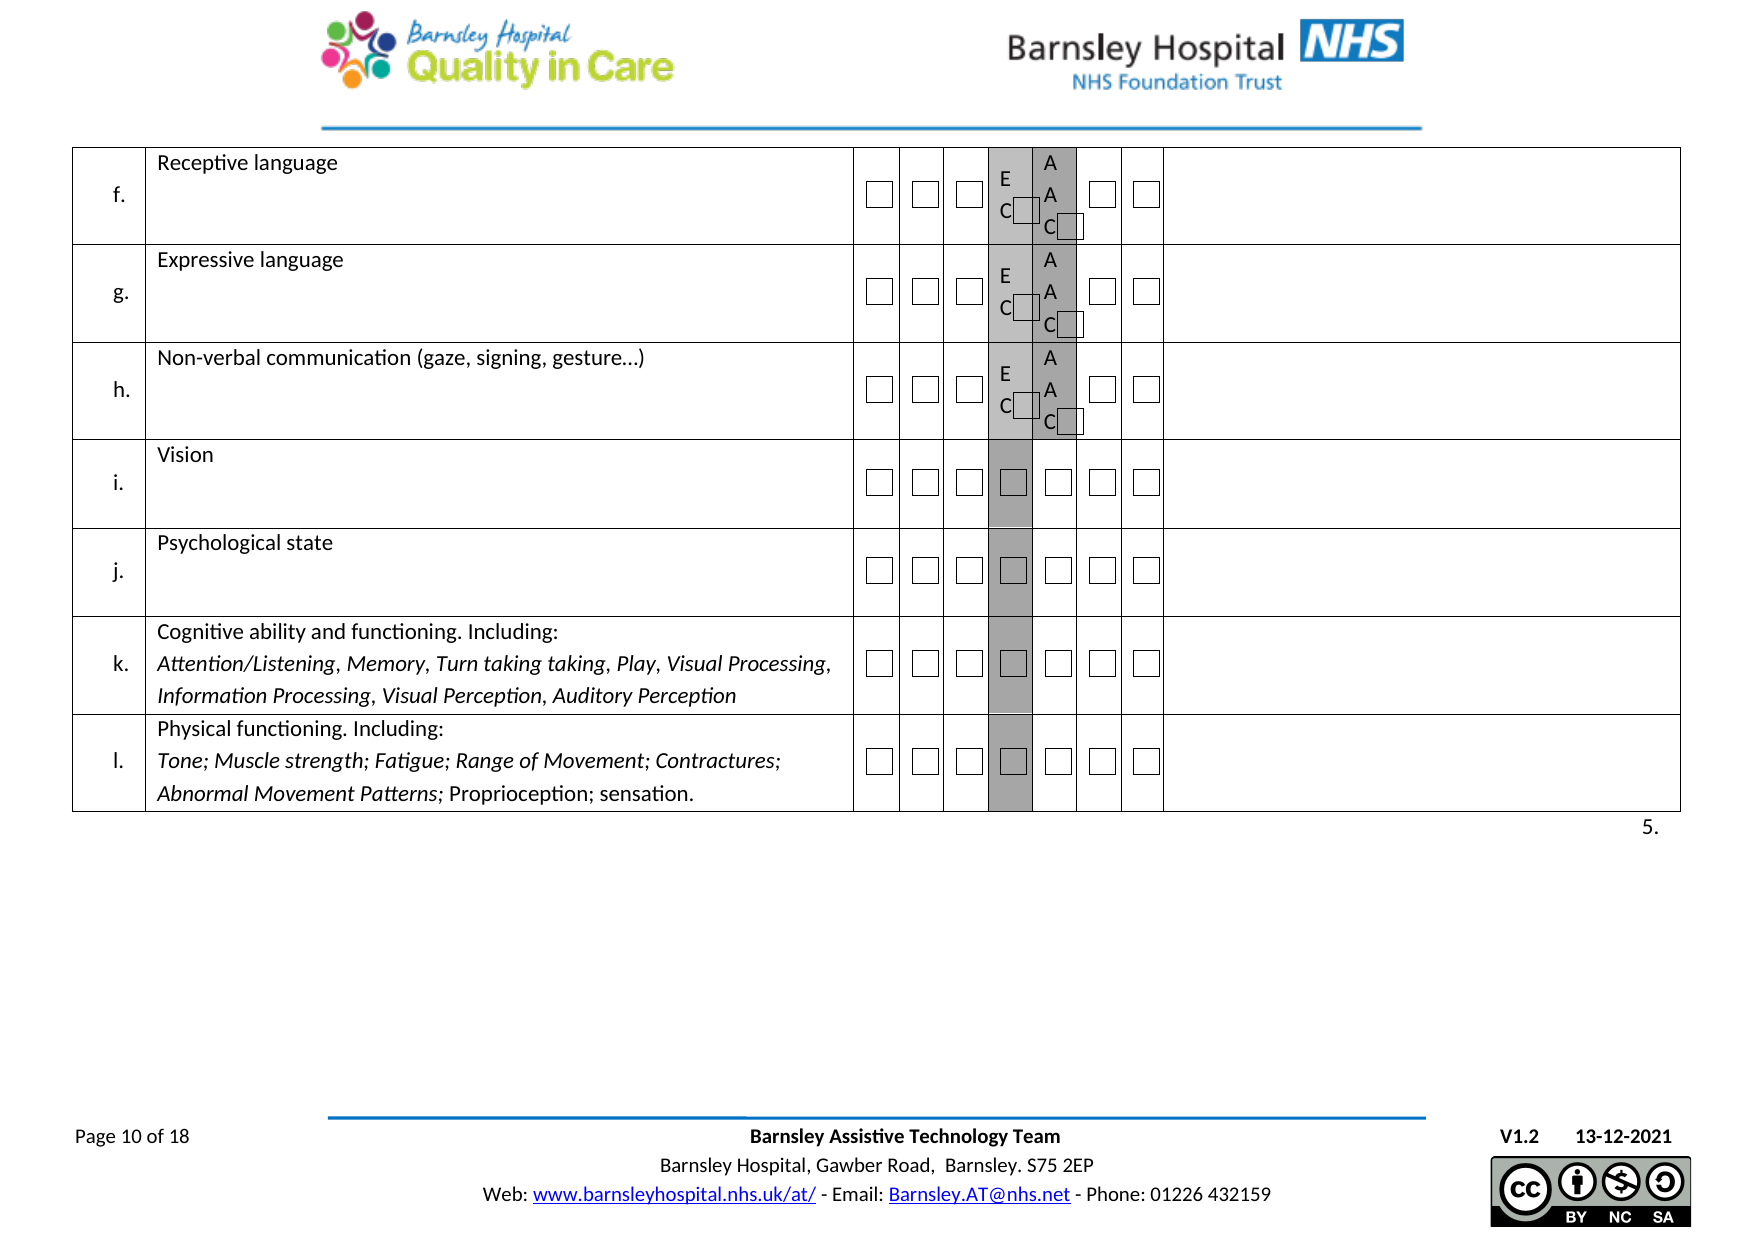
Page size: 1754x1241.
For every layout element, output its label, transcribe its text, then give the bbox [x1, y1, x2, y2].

table_cell [900, 245, 943, 342]
table_cell [73, 529, 145, 616]
table_cell Non-verbal communication (gaze, signing, gesture…) [146, 343, 853, 439]
table_cell [989, 440, 1032, 527]
table_cell [944, 440, 988, 527]
table_cell [944, 529, 988, 616]
table_cell [900, 440, 943, 527]
table_cell [1077, 148, 1121, 244]
table_cell [854, 148, 899, 244]
table_cell [1077, 715, 1121, 811]
table_cell [73, 715, 145, 811]
table_cell [1122, 148, 1163, 244]
table_cell [1033, 715, 1076, 811]
table_cell [73, 343, 145, 439]
table_cell [944, 245, 988, 342]
table_cell [944, 148, 988, 244]
table_cell [1122, 440, 1163, 527]
table_cell [73, 245, 145, 342]
table_cell [900, 529, 943, 616]
table_cell [989, 715, 1032, 811]
table_cell [1033, 617, 1076, 713]
table_cell [1164, 440, 1680, 527]
table_cell [1033, 440, 1076, 527]
table_cell [73, 440, 145, 527]
table_cell [1164, 343, 1680, 439]
table_cell EC [989, 245, 1032, 342]
table_cell [1077, 245, 1121, 342]
table_cell [1164, 245, 1680, 342]
table_cell [1164, 715, 1680, 811]
table_cell [900, 715, 943, 811]
table_cell [1122, 529, 1163, 616]
table_cell [854, 715, 899, 811]
table_cell [989, 617, 1032, 713]
table_cell Physical functioning. Including: Tone; Muscle strength; Fatigue; Range of Movement; Contractures; Abnormal Movement Patterns; Proprioception; sensation. [146, 715, 853, 811]
table_cell AAC [1033, 148, 1076, 244]
table_cell [1164, 617, 1680, 713]
table_cell Cognitive ability and functioning. Including: Attention/Listening, Memory, Turn taking taking, Play, Visual Processing, Information Processing, Visual Perception, Auditory Perception [146, 617, 853, 713]
table_cell [854, 617, 899, 713]
table_cell [73, 617, 145, 713]
table_cell [989, 529, 1032, 616]
table_cell [1077, 529, 1121, 616]
table_cell [1164, 148, 1680, 244]
table_cell [900, 148, 943, 244]
table_cell [944, 715, 988, 811]
table_cell [1077, 440, 1121, 527]
table_cell [1122, 245, 1163, 342]
table_cell [944, 343, 988, 439]
table_cell [1077, 617, 1121, 713]
table_cell [73, 148, 145, 244]
table_cell [854, 343, 899, 439]
table_cell EC [989, 343, 1032, 439]
table_cell Receptive language [146, 148, 853, 244]
table_cell [1122, 343, 1163, 439]
table_cell [900, 617, 943, 713]
table_cell AAC [1033, 245, 1076, 342]
table_cell [854, 440, 899, 527]
table_cell [854, 245, 899, 342]
table_cell [1164, 529, 1680, 616]
table_cell [1122, 617, 1163, 713]
table_cell [900, 343, 943, 439]
table_cell [1077, 343, 1121, 439]
table_cell EC [989, 148, 1032, 244]
table_cell [944, 617, 988, 713]
table_cell Expressive language [146, 245, 853, 342]
table_cell AAC [1033, 343, 1076, 439]
table_cell [1033, 529, 1076, 616]
table_cell [1122, 715, 1163, 811]
table_cell Psychological state [146, 529, 853, 616]
table_cell Vision [146, 440, 853, 527]
picture [1490, 1156, 1692, 1227]
table_cell [854, 529, 899, 616]
